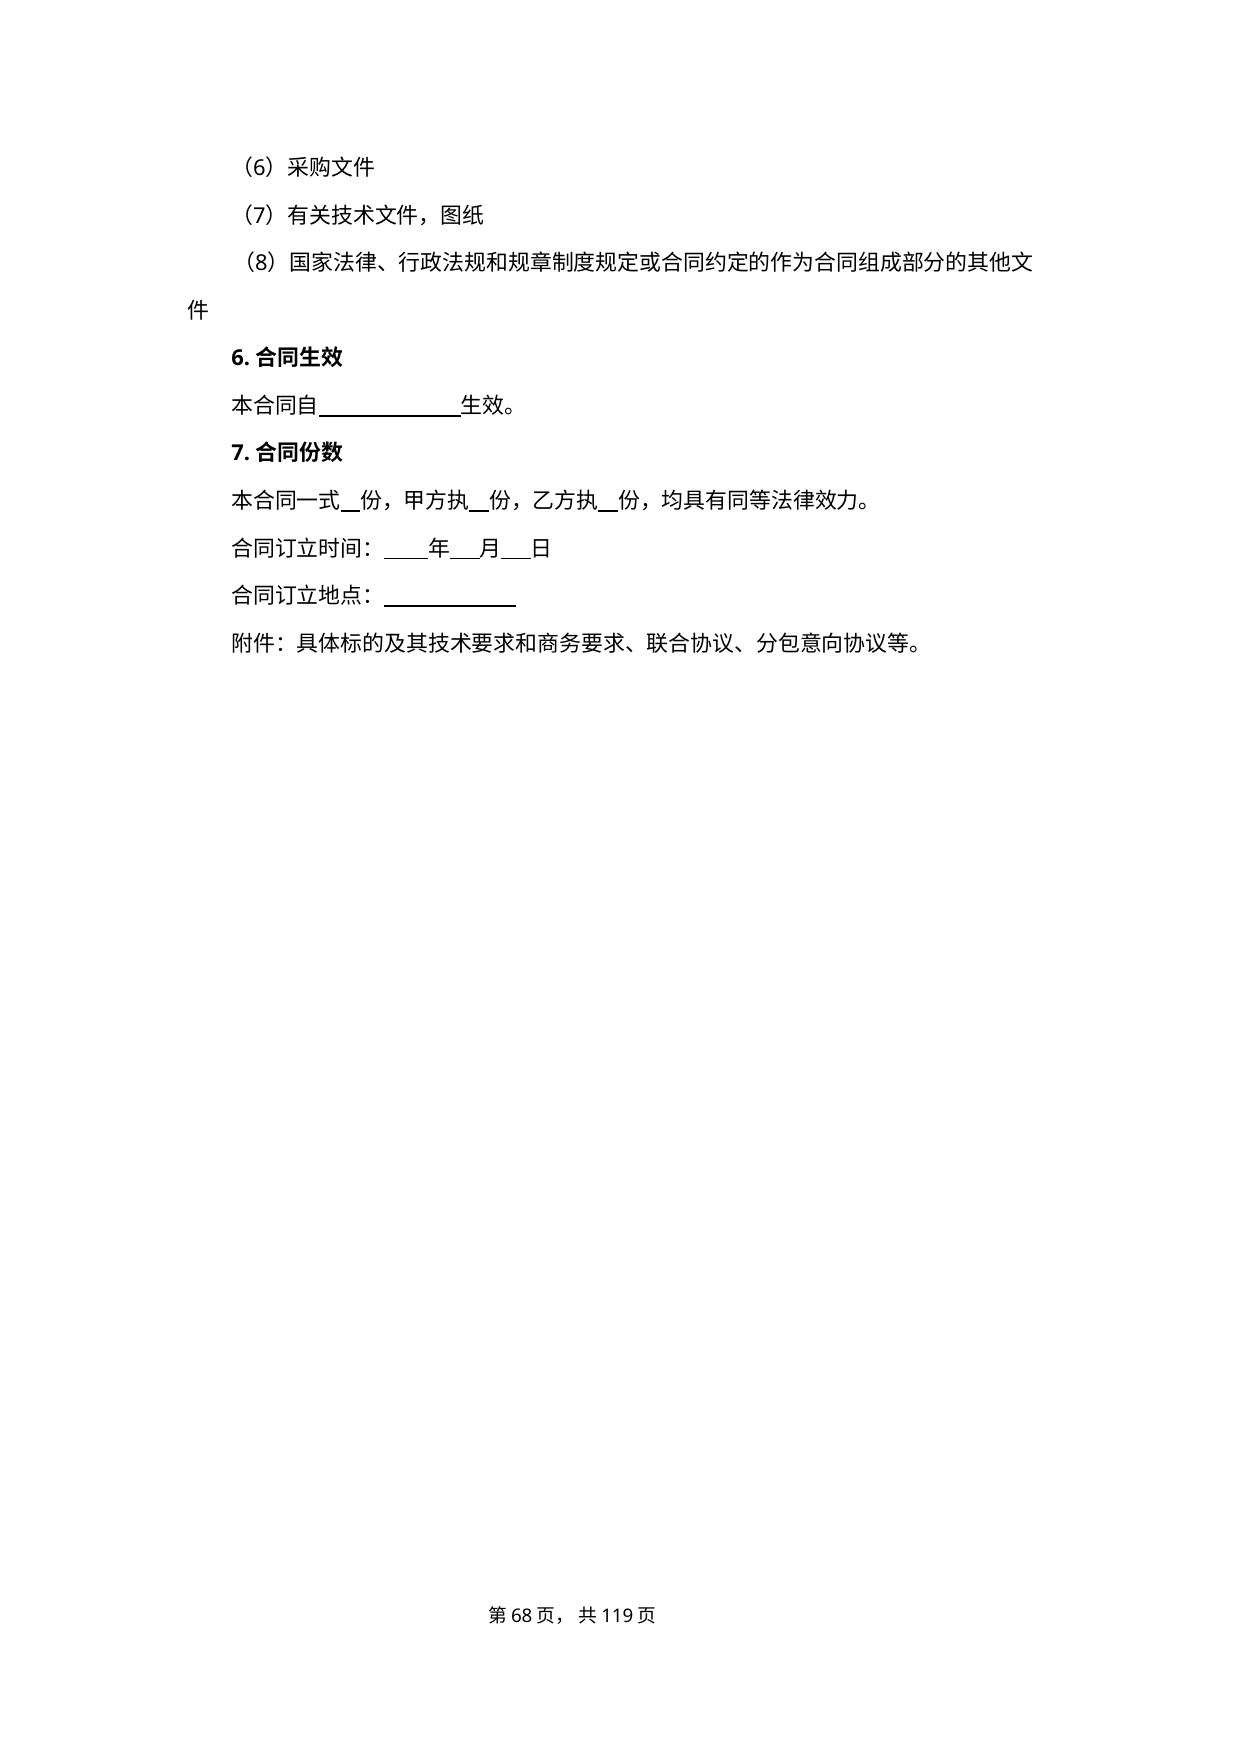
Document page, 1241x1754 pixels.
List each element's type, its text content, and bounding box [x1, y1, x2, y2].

text 合同订立地点： [187, 578, 1053, 610]
text （6）采购文件 [187, 150, 1053, 182]
text 合同订立时间： 年 月 日 [187, 531, 1053, 562]
list 合同生效 [187, 340, 1053, 372]
text 本合同一式 份，甲方执 份，乙方执 份，均具有同等法律效力。 [187, 483, 1053, 515]
list 合同份数 [187, 435, 1053, 467]
text 附件：具体标的及其技术要求和商务要求、联合协议、分包意向协议等。 [187, 626, 1053, 657]
text （7）有关技术文件，图纸 [187, 198, 1053, 229]
text （8）国家法律、行政法规和规章制度规定或合同约定的作为合同组成部分的其他文件 [187, 245, 1053, 324]
text 本合同自 生效。 [187, 388, 1053, 419]
